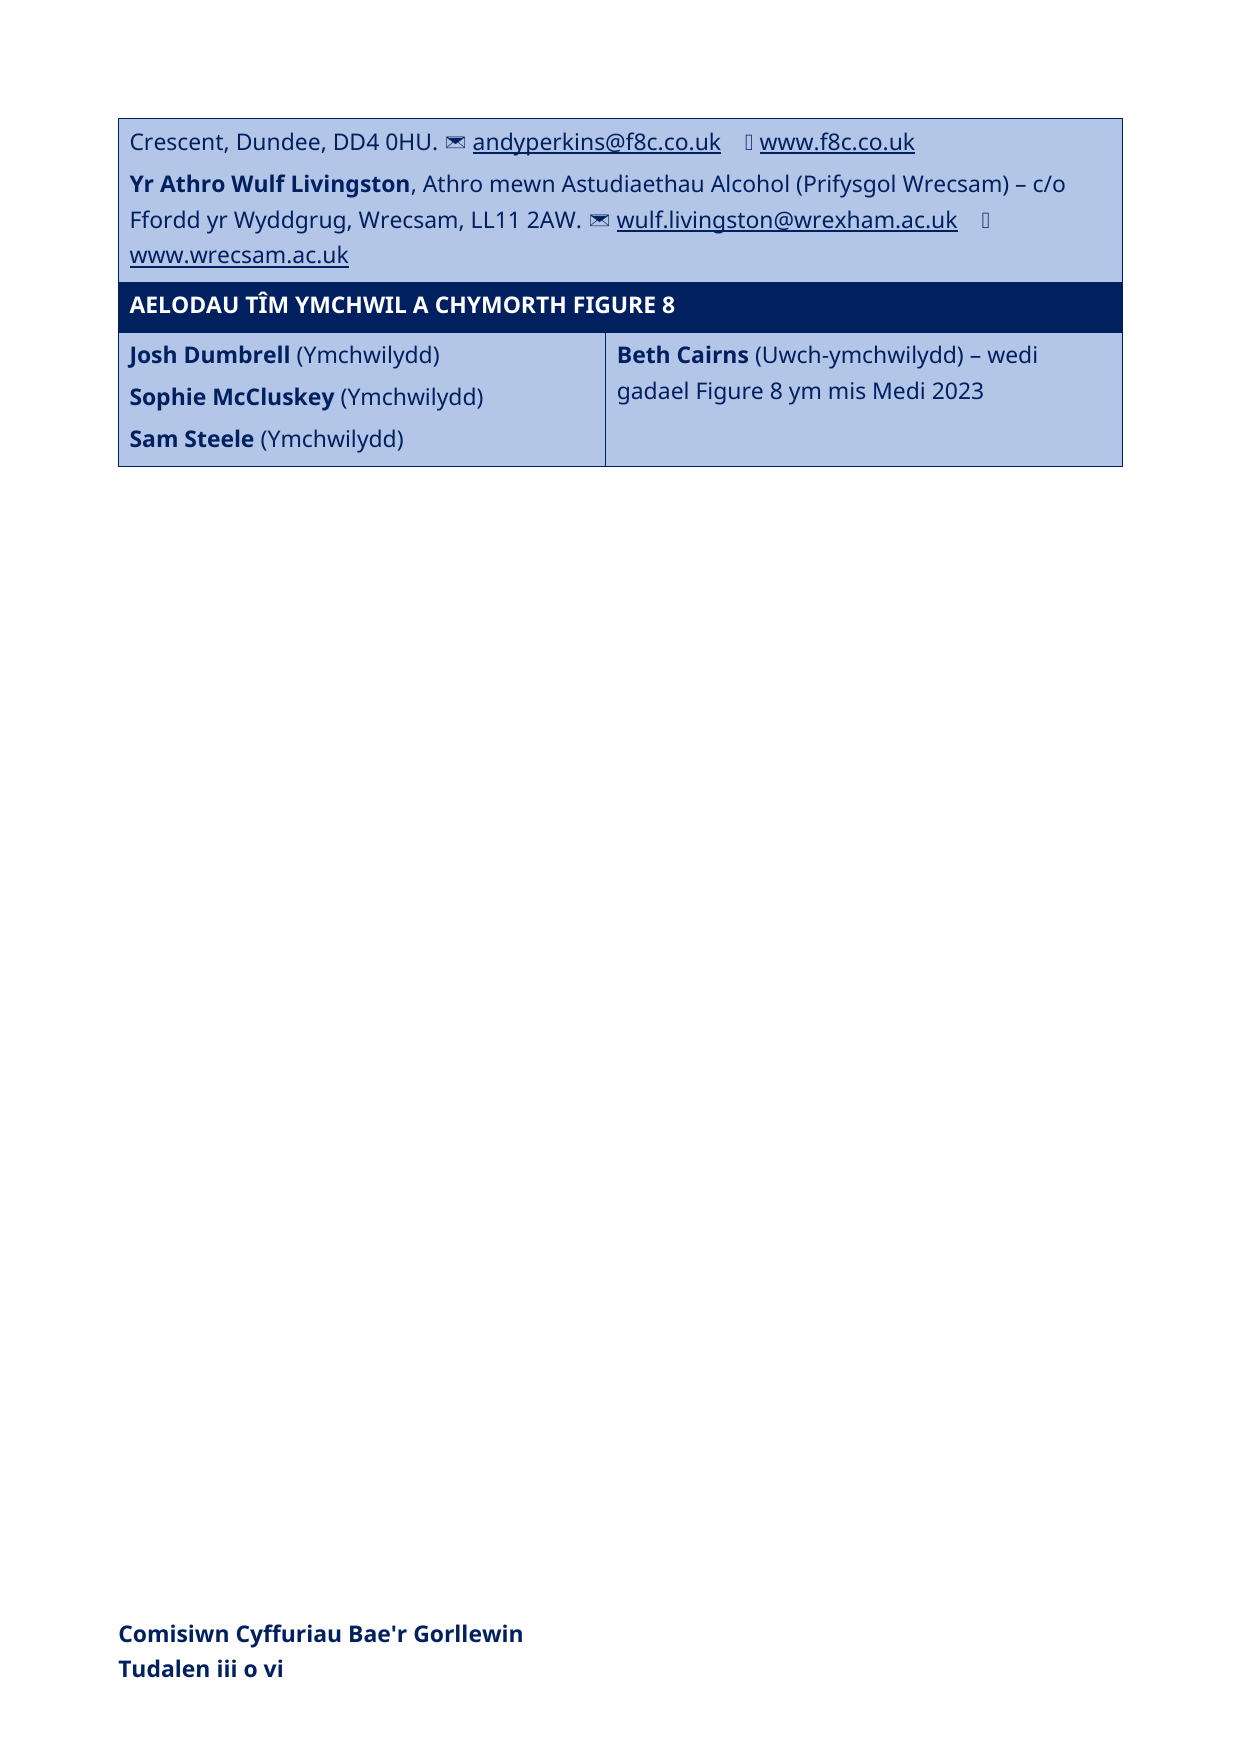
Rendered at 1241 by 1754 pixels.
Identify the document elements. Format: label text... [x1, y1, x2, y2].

table_cell Josh Dumbrell (Ymchwilydd) Sophie McCluskey (Ymchwilydd) Sam Steele (Ymchwilydd) [119, 333, 605, 466]
table_cell Beth Cairns (Uwch-ymchwilydd) – wedi gadael Figure 8 ym mis Medi 2023 [606, 333, 1122, 466]
table_cell AELODAU TÎM YMCHWIL A CHYMORTH FIGURE 8 [119, 283, 1122, 332]
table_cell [119, 119, 1122, 282]
